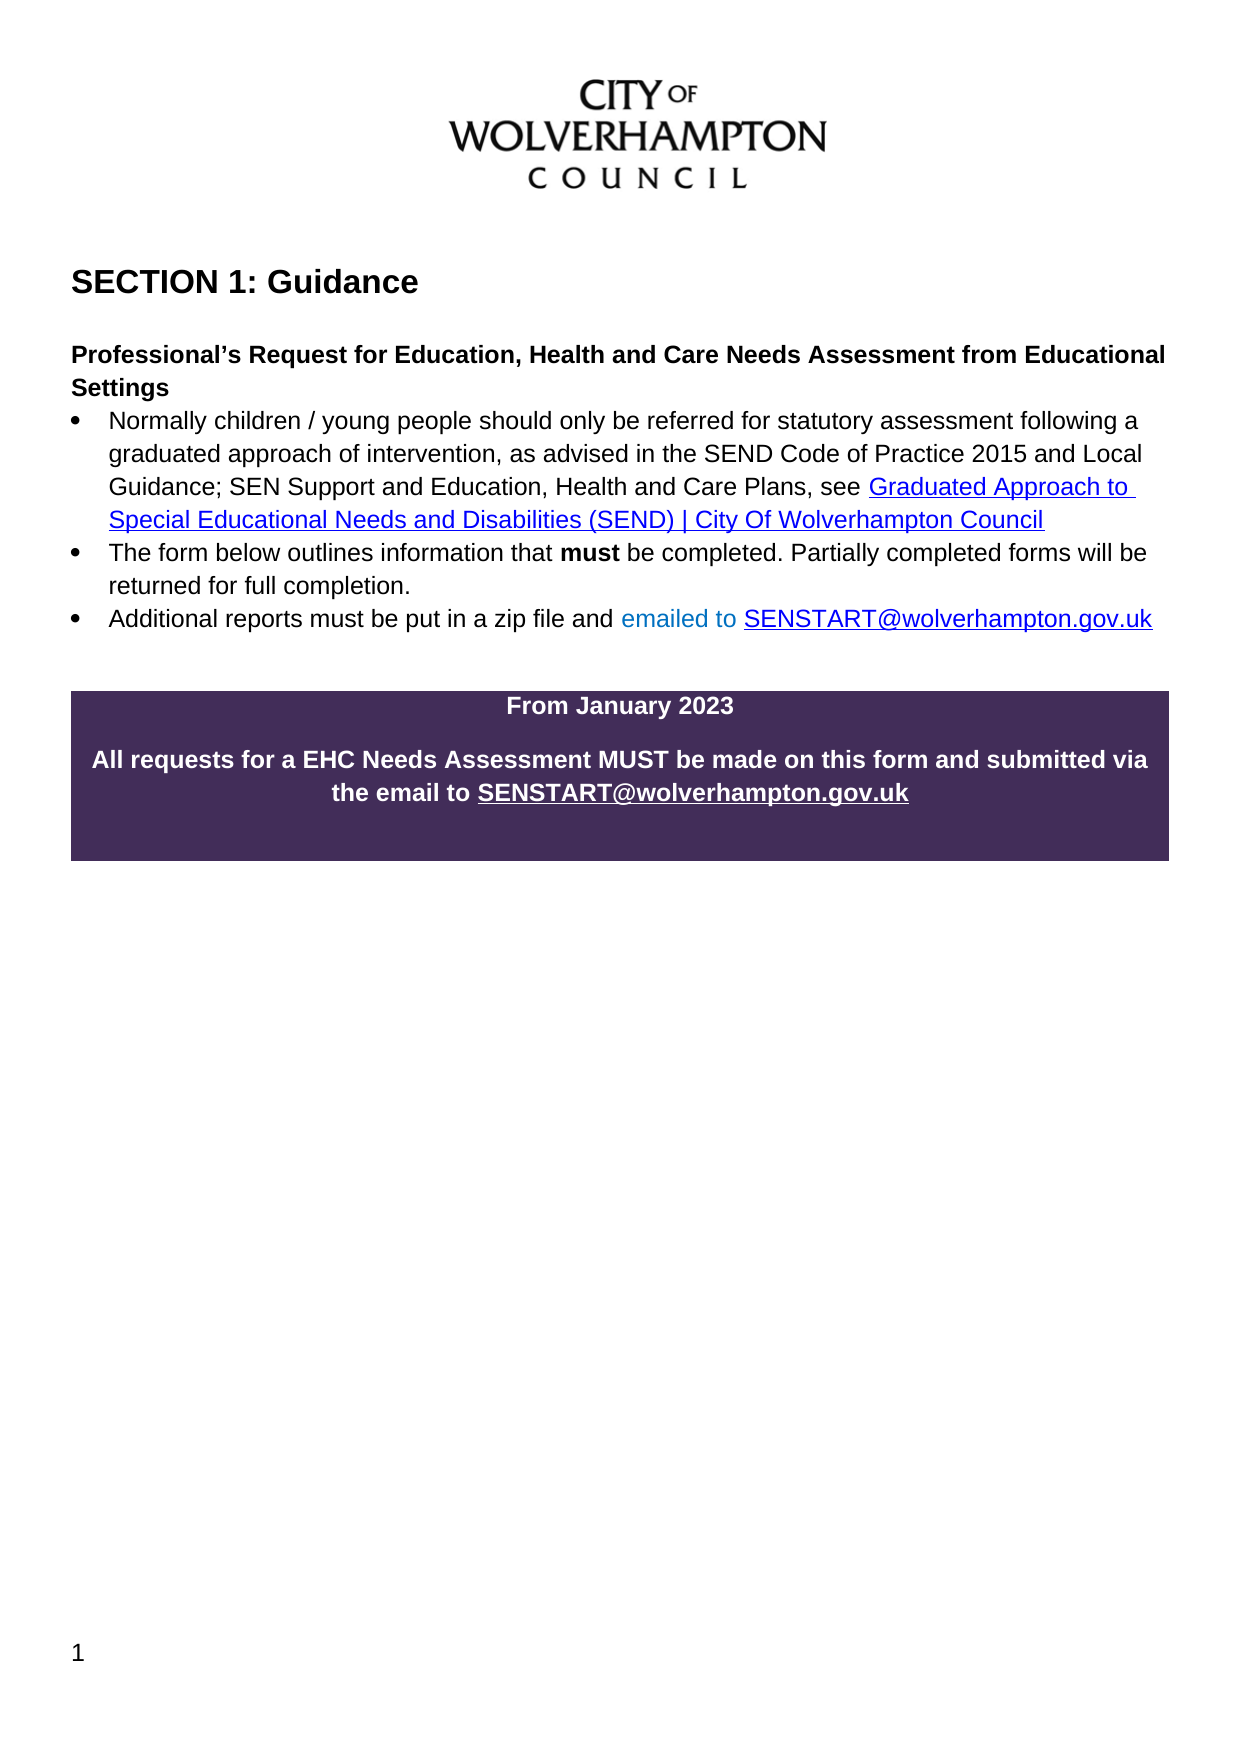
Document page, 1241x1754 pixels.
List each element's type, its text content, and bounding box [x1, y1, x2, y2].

list Normally children / young people should only be referred for statutory assessment following a graduated approach of intervention, as advised in the SEND Code of Practice 2015 and Local Guidance; SEN Support and Education, Health and Care Plans, see Graduated Approach to Special Educational Needs and Disabilities (SEND) | City Of Wolverhampton Council [71, 406, 1169, 534]
list The form below outlines information that must be completed. Partially completed forms will be returned for full completion. [71, 538, 1169, 600]
list Additional reports must be put in a zip file and emailed to SENSTART@wolverhampton.gov.uk [71, 604, 1169, 633]
text All requests for a EHC Needs Assessment MUST be made on this form and submitted via the email to SENSTART@wolverhampton.gov.uk [71, 745, 1169, 807]
text From January 2023 [71, 691, 1169, 720]
list SECTION 1: Guidance [71, 262, 1169, 301]
text Professional’s Request for Education, Health and Care Needs Assessment from Educational Settings [71, 340, 1169, 401]
picture [445, 75, 830, 194]
